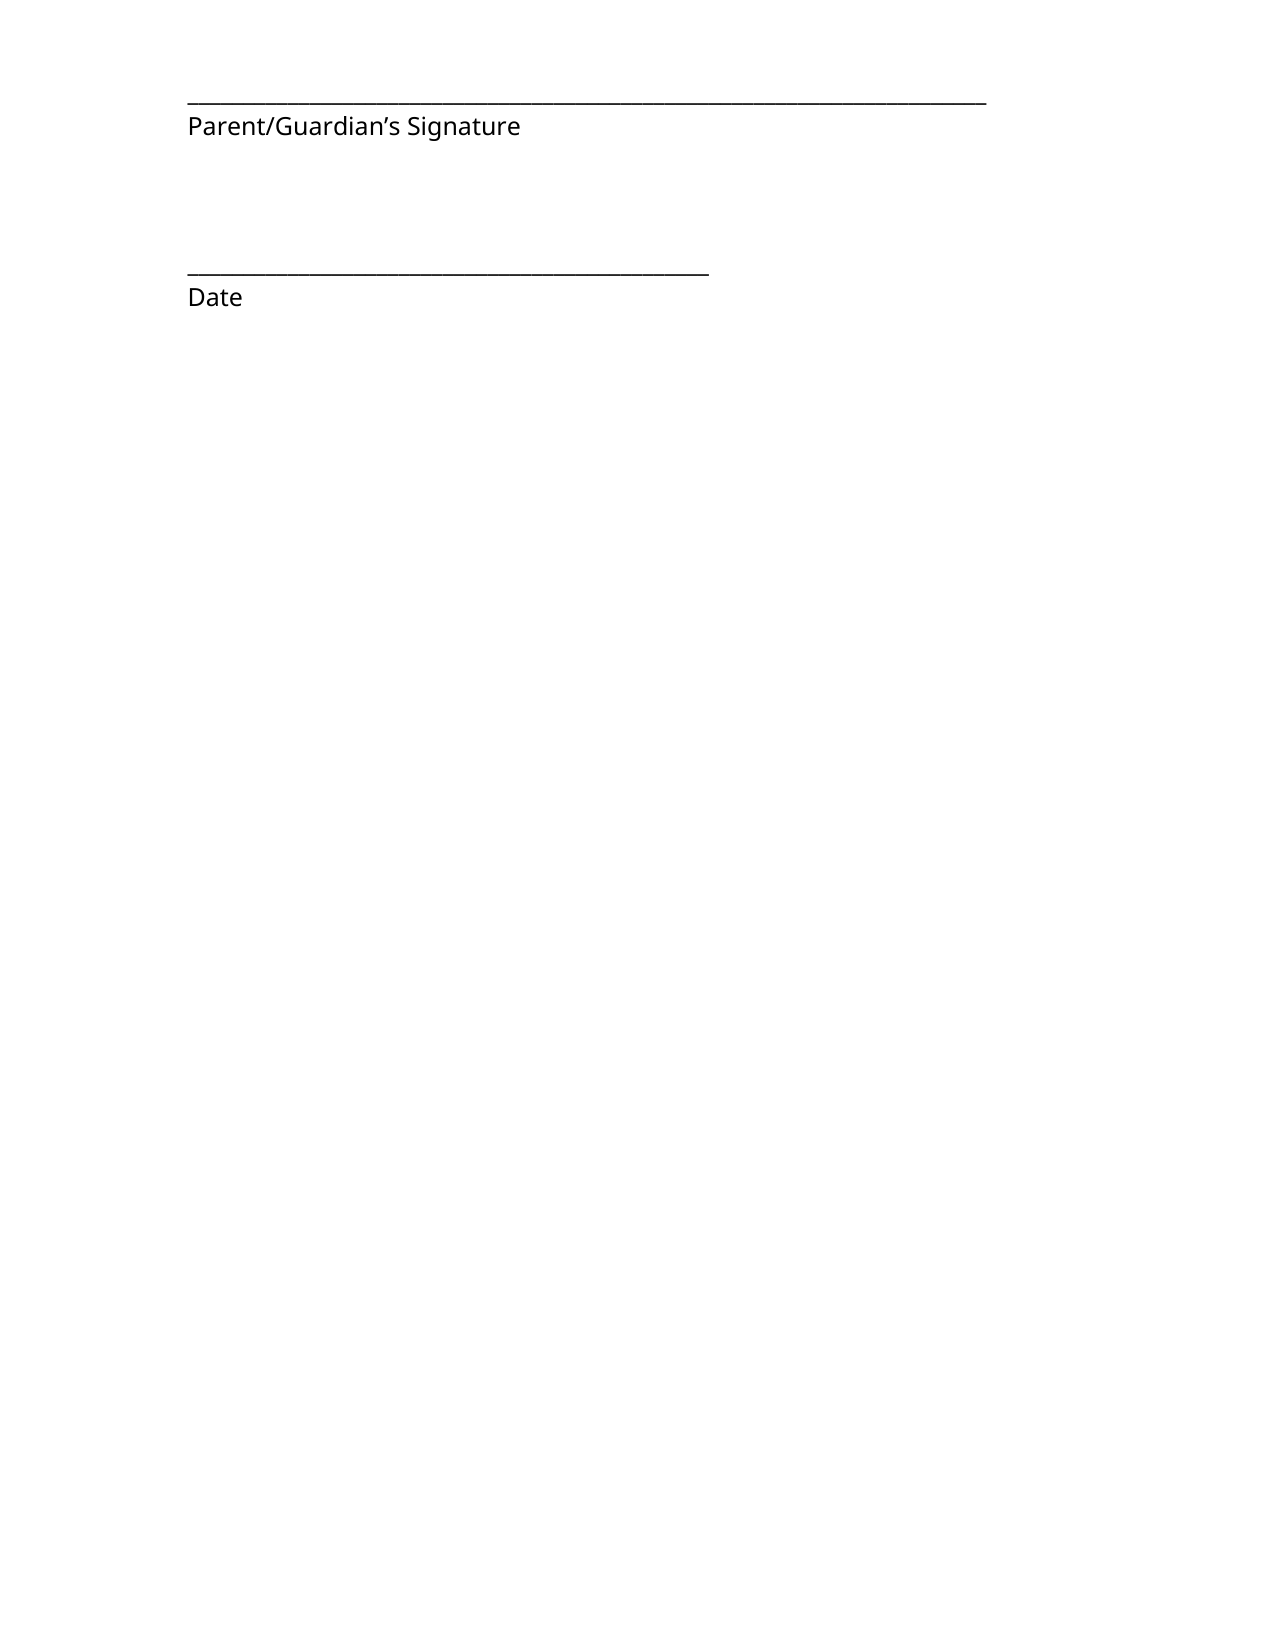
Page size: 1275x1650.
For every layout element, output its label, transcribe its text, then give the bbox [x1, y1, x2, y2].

text ________________________________________________________________________ [187, 75, 1087, 109]
text _______________________________________________ [187, 245, 1087, 279]
text Parent/Guardian’s Signature [187, 109, 1087, 143]
text Date [187, 279, 1087, 313]
